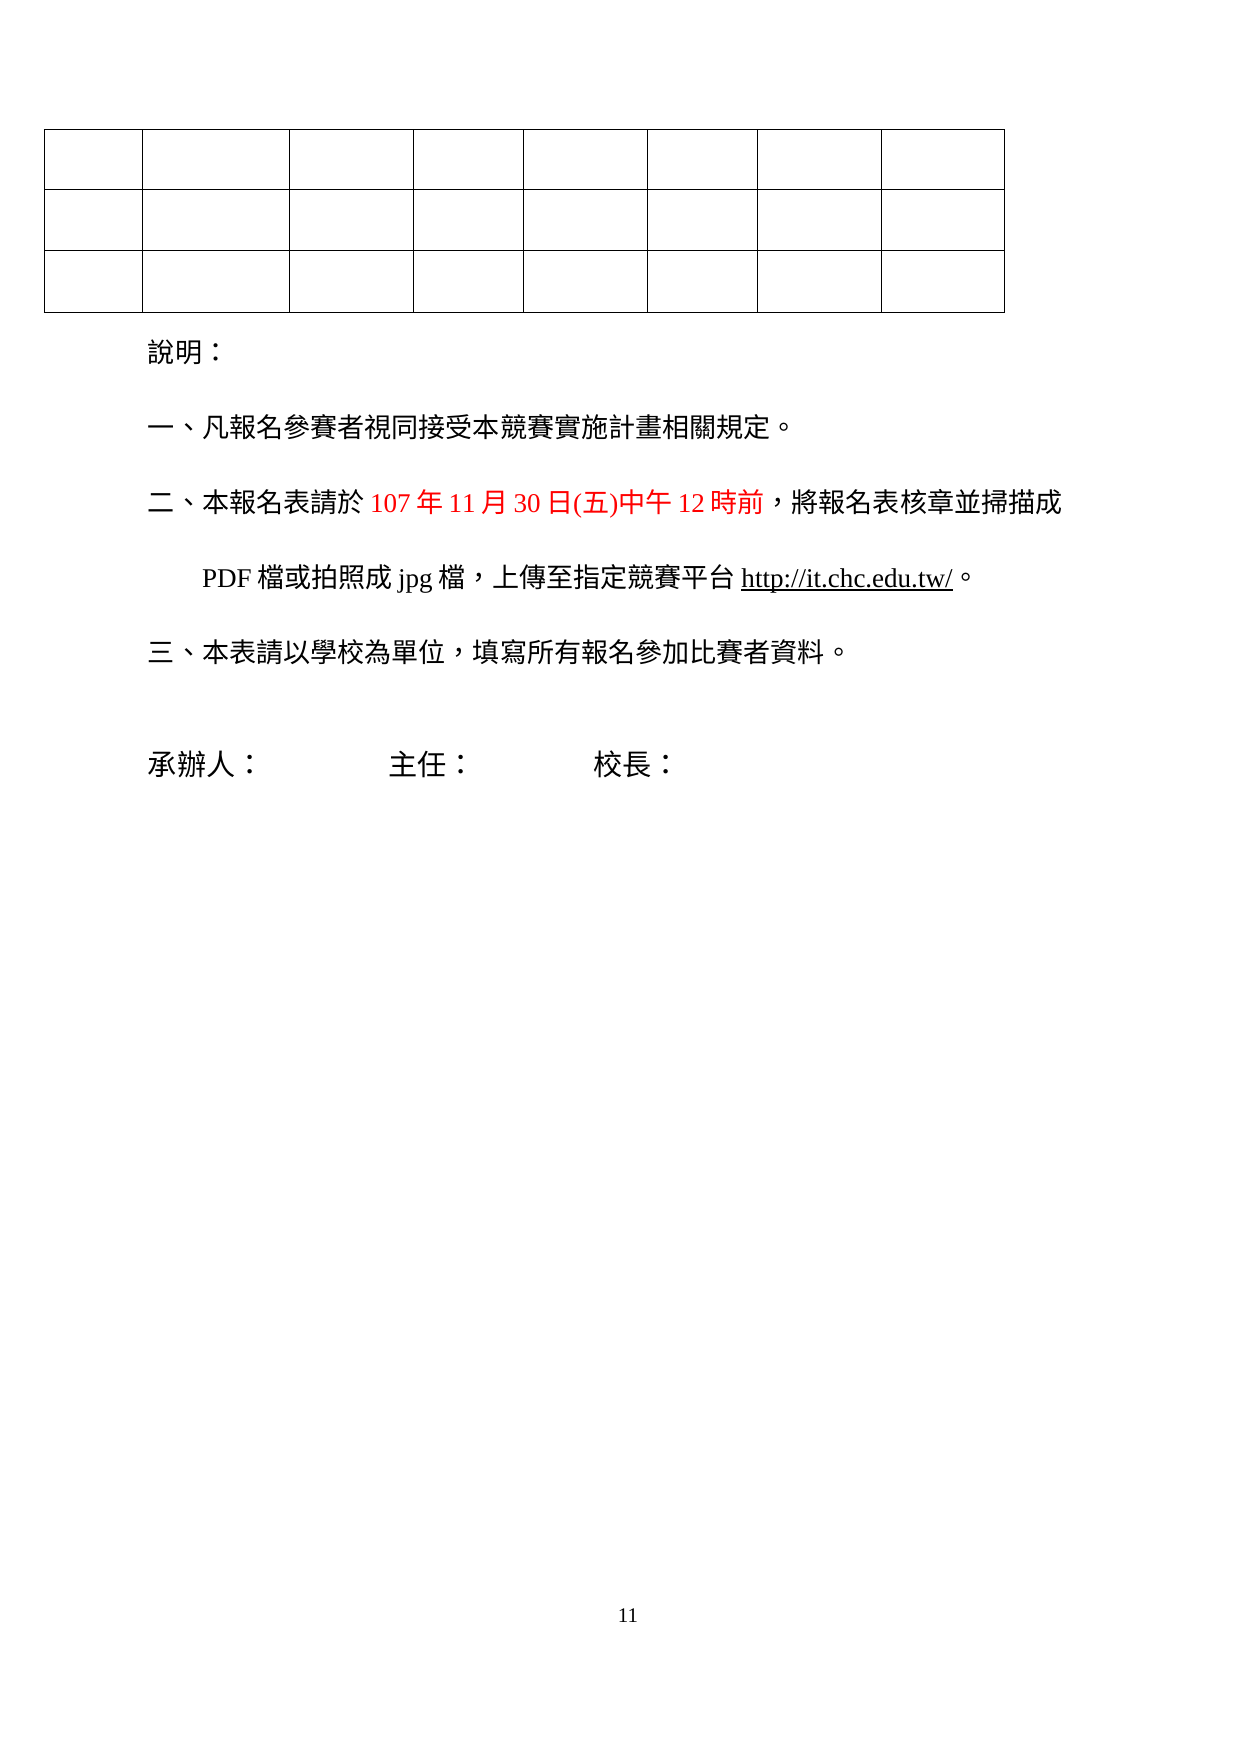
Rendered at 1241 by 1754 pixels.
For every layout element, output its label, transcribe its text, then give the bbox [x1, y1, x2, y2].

table_cell [290, 251, 413, 312]
table_cell [648, 251, 757, 312]
table_cell [45, 251, 142, 312]
table_cell [524, 190, 647, 250]
text 二、本報名表請於107年11月30日(五)中午12時前，將報名表核章並掃描成PDF檔或拍照成jpg檔，上傳至指定競賽平台http://it.chc.edu.tw/。 [148, 463, 1107, 613]
table_cell [882, 251, 1004, 312]
table_cell [758, 190, 881, 250]
table_cell [143, 251, 289, 312]
table_cell [882, 190, 1004, 250]
table_cell [648, 190, 757, 250]
table_cell [414, 130, 523, 189]
text 承辦人： 主任： 校長： [148, 725, 1107, 800]
text 一、凡報名參賽者視同接受本競賽實施計畫相關規定。 [148, 388, 1107, 463]
table_cell [648, 130, 757, 189]
table_cell [143, 190, 289, 250]
table_cell [758, 251, 881, 312]
text 說明： [148, 313, 1107, 388]
table_cell [524, 130, 647, 189]
table_cell [45, 190, 142, 250]
table_cell [290, 130, 413, 189]
table_cell [143, 130, 289, 189]
table_cell [45, 130, 142, 189]
table_cell [414, 251, 523, 312]
table_cell [882, 130, 1004, 189]
table_cell [524, 251, 647, 312]
text 三、本表請以學校為單位，填寫所有報名參加比賽者資料。 [148, 613, 1107, 688]
table_cell [414, 190, 523, 250]
table_cell [290, 190, 413, 250]
table_cell [758, 130, 881, 189]
